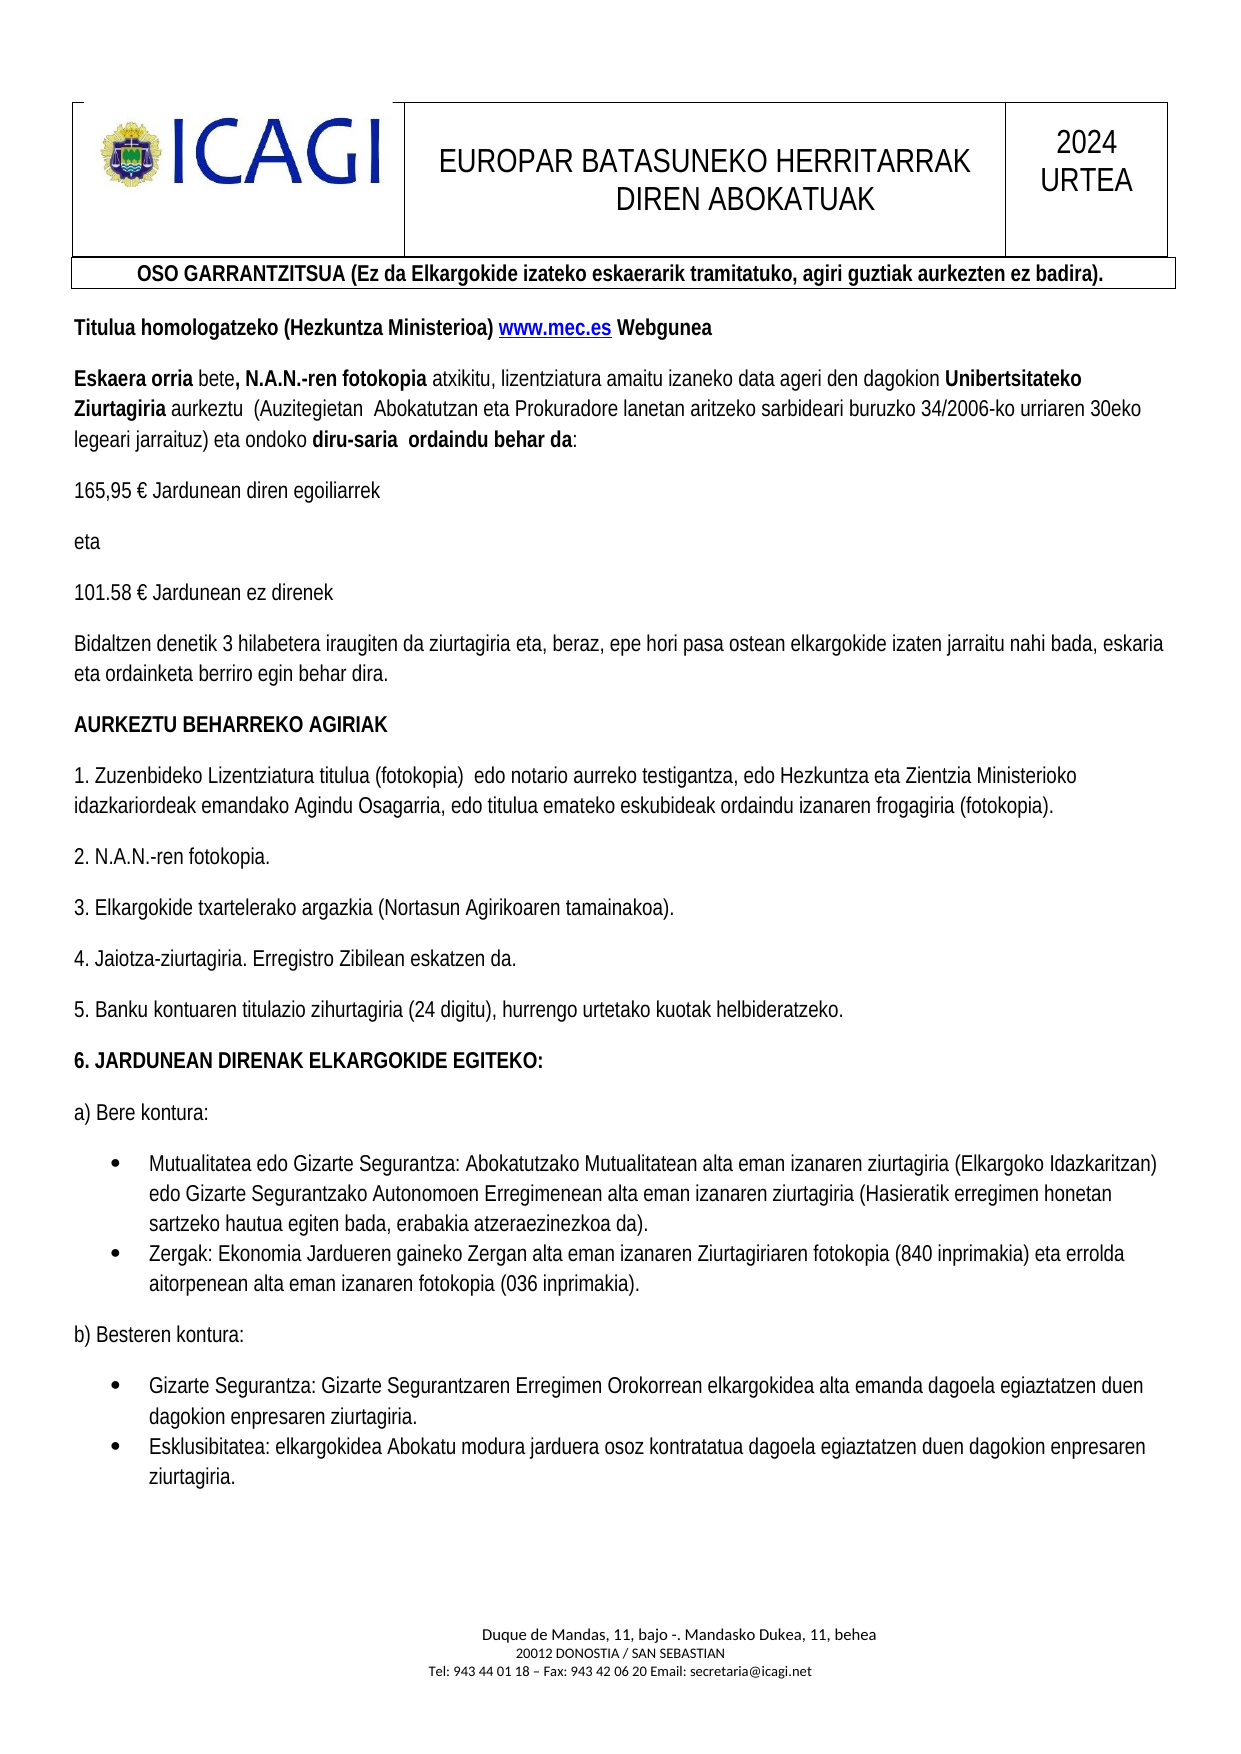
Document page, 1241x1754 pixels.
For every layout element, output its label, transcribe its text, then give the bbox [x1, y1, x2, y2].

text 1. Zuzenbideko Lizentziatura titulua (fotokopia) edo notario aurreko testigantza, edo Hezkuntza eta Zientzia Ministerioko idazkariordeak emandako Agindu Osagarria, edo titulua emateko eskubideak ordaindu izanaren frogagiria (fotokopia). [74, 762, 1167, 818]
table_header 2024 URTEA [1006, 103, 1167, 256]
picture [83, 102, 393, 199]
text 4. Jaiotza-ziurtagiria. Erregistro Zibilean eskatzen da. [74, 945, 1167, 972]
text Bidaltzen denetik 3 hilabetera iraugiten da ziurtagiria eta, beraz, epe hori pasa ostean elkargokide izaten jarraitu nahi bada, eskaria eta ordainketa berriro egin behar dira. [74, 630, 1167, 686]
text 6. JARDUNEAN DIRENAK ELKARGOKIDE EGITEKO: [74, 1047, 1167, 1074]
list Mutualitatea edo Gizarte Segurantza: Abokatutzako Mutualitatean alta eman izanaren ziurtagiria (Elkargoko Idazkaritzan) edo Gizarte Segurantzako Autonomoen Erregimenean alta eman izanaren ziurtagiria (Hasieratik erregimen honetan sartzeko hautua egiten bada, erabakia atzeraezinezkoa da). [111, 1149, 1167, 1236]
table_header EUROPAR BATASUNEKO HERRITARRAK DIREN ABOKATUAK [405, 103, 1005, 256]
text Eskaera orria bete, N.A.N.-ren fotokopia atxikitu, lizentziatura amaitu izaneko data ageri den dagokion Unibertsitateko Ziurtagiria aurkeztu (Auzitegietan Abokatutzan eta Prokuradore lanetan aritzeko sarbideari buruzko 34/2006-ko urriaren 30eko legeari jarraituz) eta ondoko diru-saria ordaindu behar da: [74, 365, 1167, 452]
text a) Bere kontura: [74, 1098, 1167, 1125]
text 101.58 € Jardunean ez direnek [74, 579, 1167, 605]
list Esklusibitatea: elkargokidea Abokatu modura jarduera osoz kontratatua dagoela egiaztatzen duen dagokion enpresaren ziurtagiria. [111, 1433, 1167, 1489]
text 165,95 € Jardunean diren egoiliarrek [74, 477, 1167, 503]
text Titulua homologatzeko (Hezkuntza Ministerioa) www.mec.es Webgunea [74, 314, 1167, 340]
table_header [73, 103, 404, 256]
text OSO GARRANTZITSUA (Ez da Elkargokide izateko eskaerarik tramitatuko, agiri guztiak aurkezten ez badira). [72, 258, 1175, 288]
list Zergak: Ekonomia Jardueren gaineko Zergan alta eman izanaren Ziurtagiriaren fotokopia (840 inprimakia) eta errolda aitorpenean alta eman izanaren fotokopia (036 inprimakia). [111, 1240, 1167, 1297]
text eta [74, 528, 1167, 554]
text b) Besteren kontura: [74, 1321, 1167, 1348]
text 2. N.A.N.-ren fotokopia. [74, 843, 1167, 869]
text AURKEZTU BEHARREKO AGIRIAK [74, 711, 1167, 737]
text 3. Elkargokide txartelerako argazkia (Nortasun Agirikoaren tamainakoa). [74, 894, 1167, 921]
list Gizarte Segurantza: Gizarte Segurantzaren Erregimen Orokorrean elkargokidea alta emanda dagoela egiaztatzen duen dagokion enpresaren ziurtagiria. [111, 1372, 1167, 1429]
text 5. Banku kontuaren titulazio zihurtagiria (24 digitu), hurrengo urtetako kuotak helbideratzeko. [74, 996, 1167, 1023]
